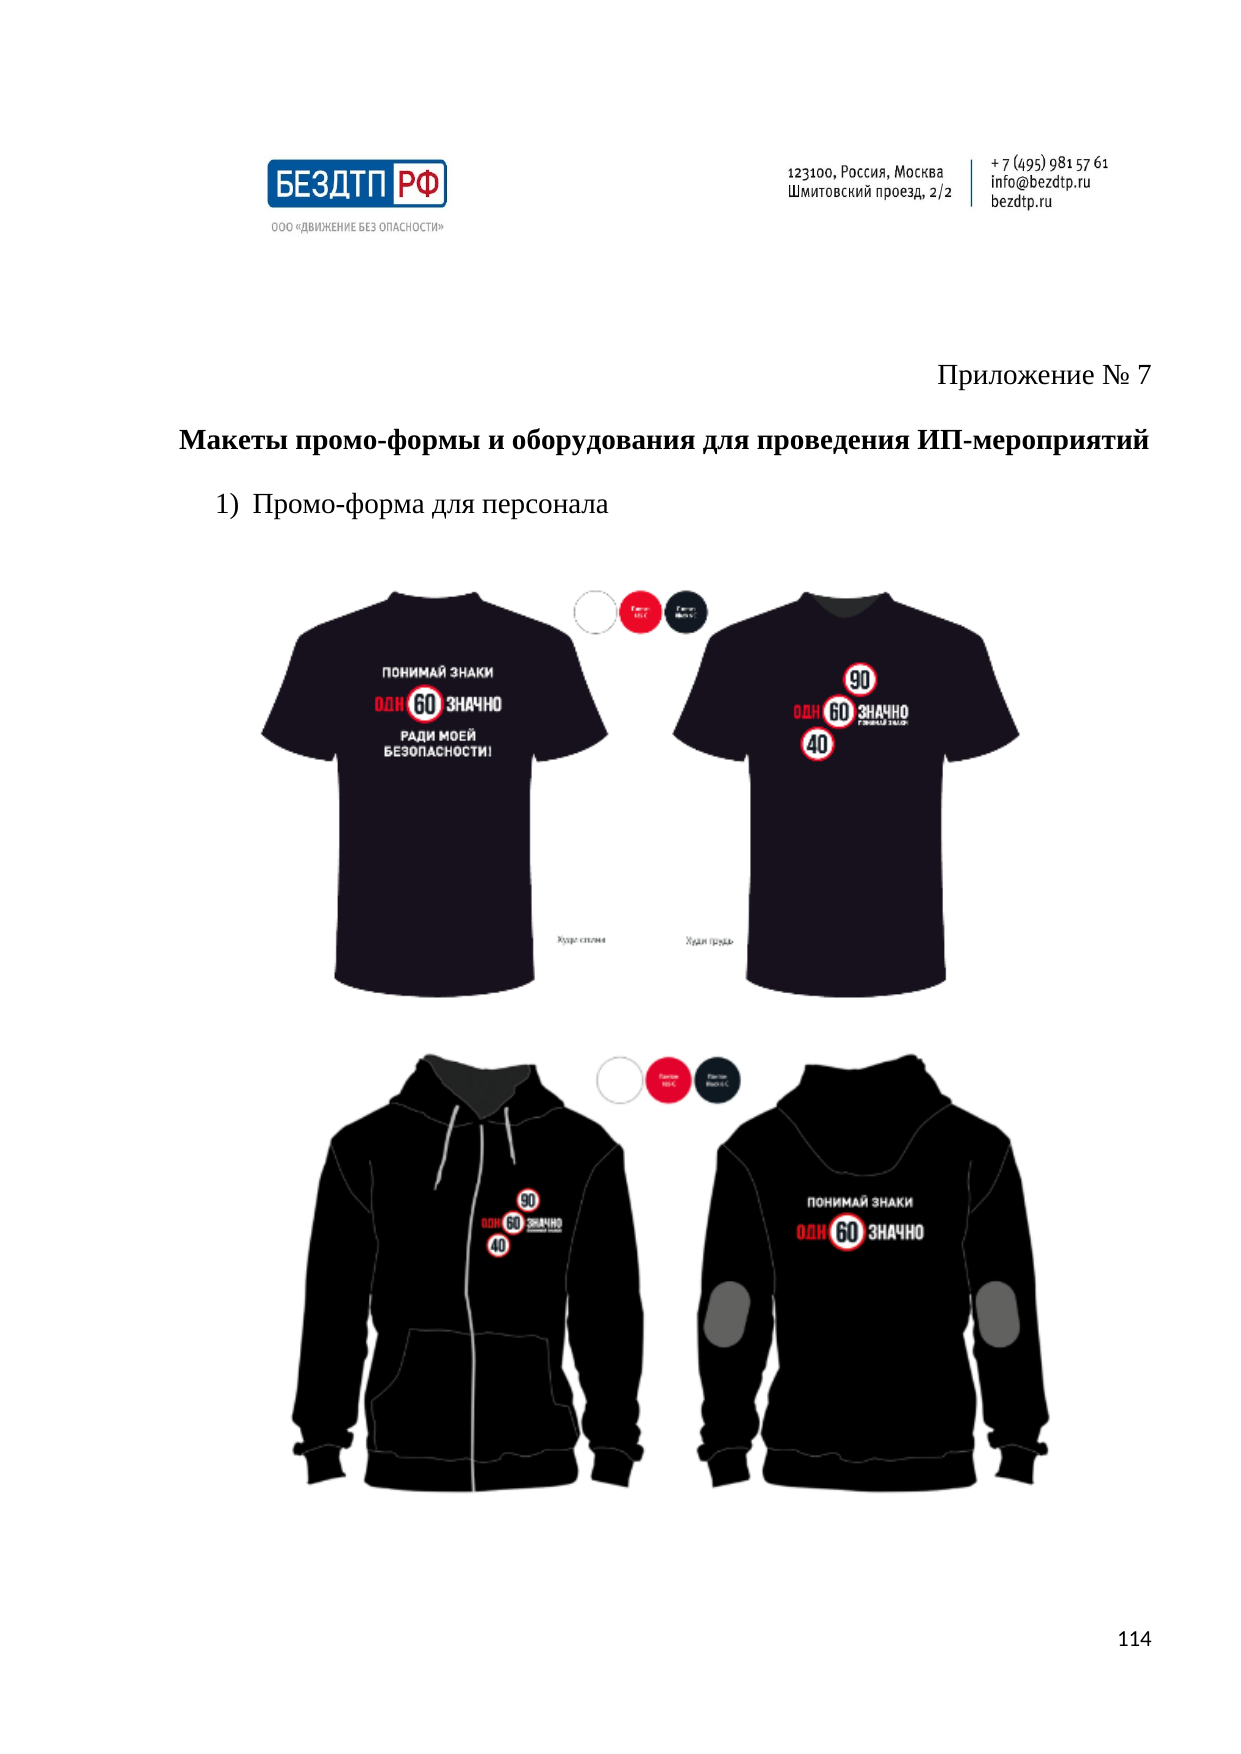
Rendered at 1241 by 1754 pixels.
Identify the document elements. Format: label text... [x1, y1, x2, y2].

list Промо-форма для персонала [215, 487, 1152, 520]
text Макеты промо-формы и оборудования для проведения ИП-мероприятий [177, 422, 1152, 455]
picture [177, 73, 1152, 293]
picture [252, 1040, 1078, 1509]
picture [252, 572, 1029, 1004]
text Приложение № 7 [177, 357, 1152, 391]
